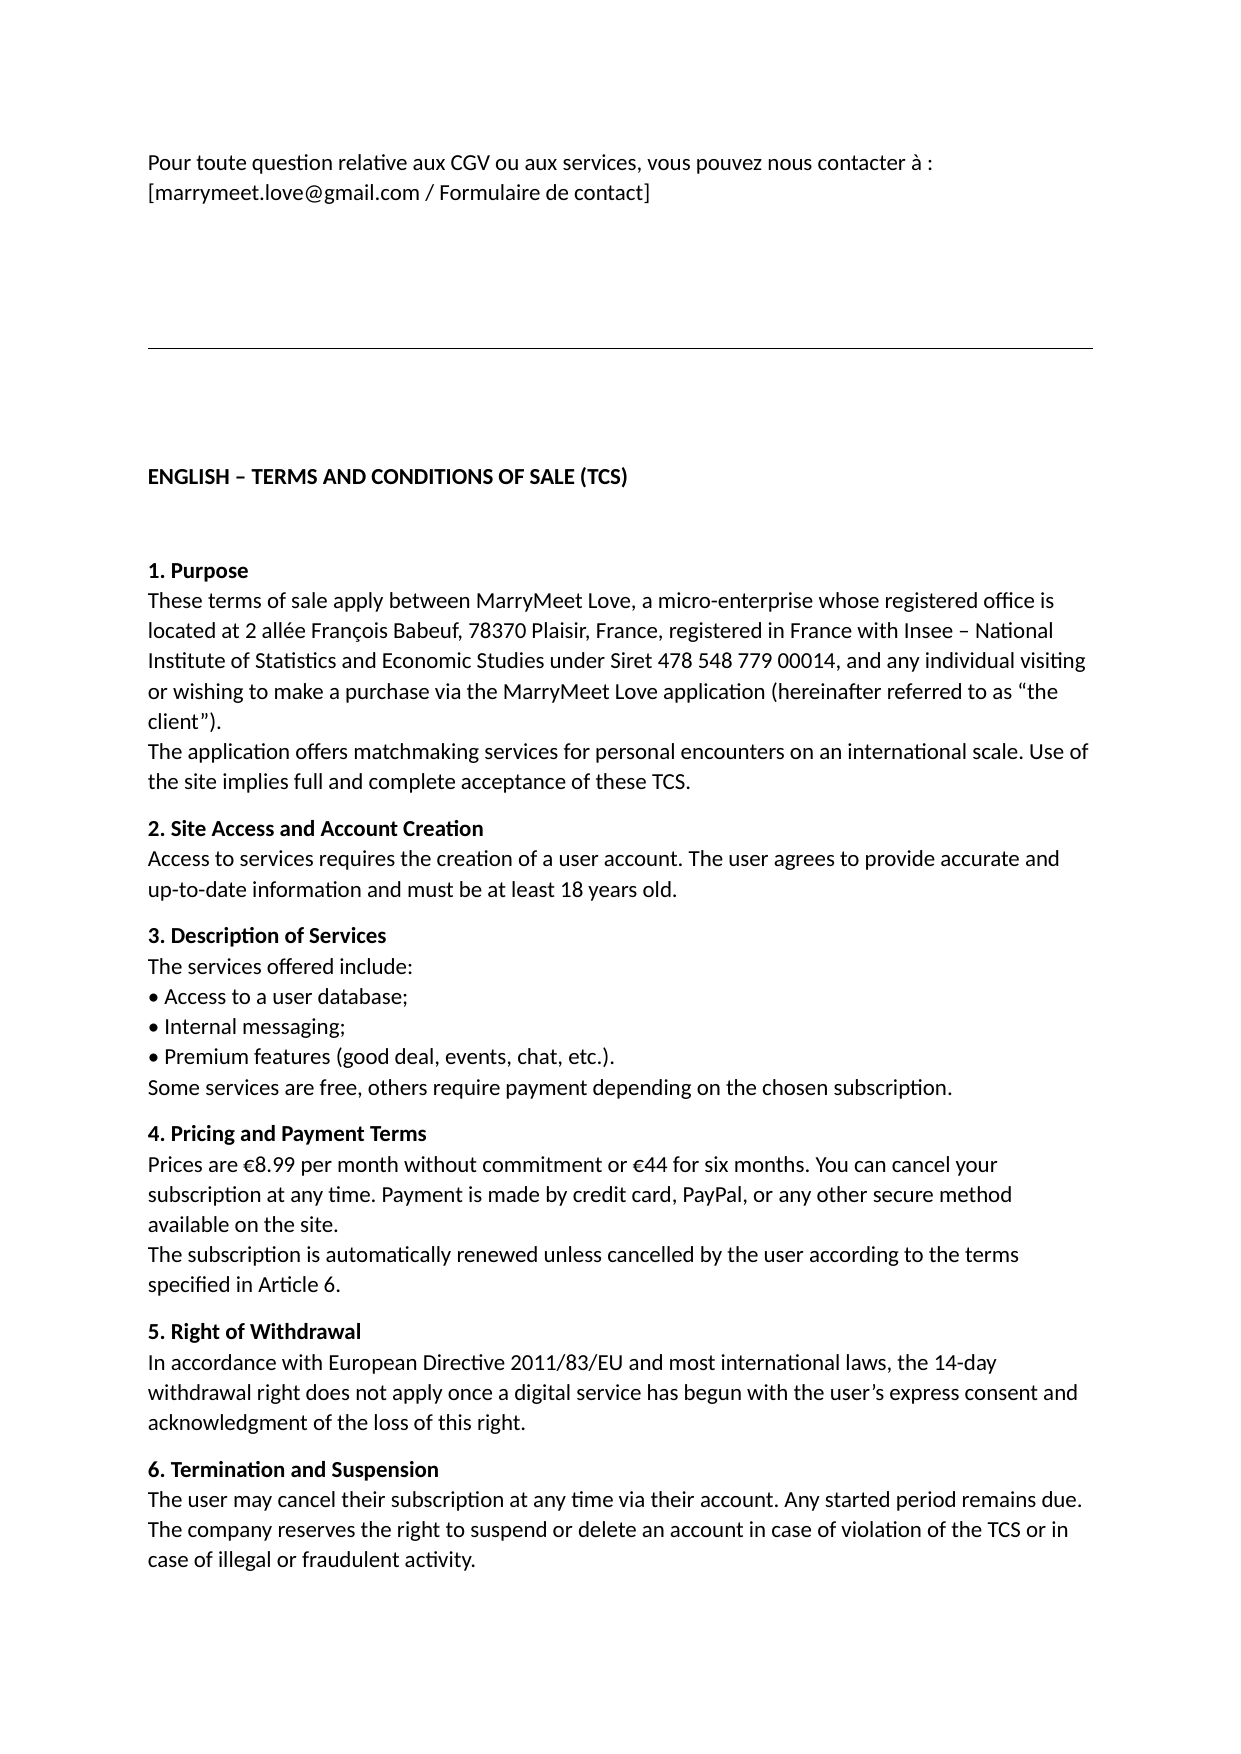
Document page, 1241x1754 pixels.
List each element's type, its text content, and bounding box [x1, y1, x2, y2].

text Pour toute question relative aux CGV ou aux services, vous pouvez nous contacter à : [marrymeet.love@gmail.com / Formulaire de contact] [148, 148, 1093, 206]
text ENGLISH – TERMS AND CONDITIONS OF SALE (TCS) [148, 462, 1093, 490]
text 1. Purpose These terms of sale apply between MarryMeet Love, a micro-enterprise whose registered office is located at 2 allée François Babeuf, 78370 Plaisir, France, registered in France with Insee – National Institute of Statistics and Economic Studies under Siret 478 548 779 00014, and any individual visiting or wishing to make a purchase via the MarryMeet Love application (hereinafter referred to as “the client”). The application offers matchmaking services for personal encounters on an international scale. Use of the site implies full and complete acceptance of these TCS. [148, 556, 1093, 795]
text 4. Pricing and Payment Terms Prices are €8.99 per month without commitment or €44 for six months. You can cancel your subscription at any time. Payment is made by credit card, PayPal, or any other secure method available on the site. The subscription is automatically renewed unless cancelled by the user according to the terms specified in Article 6. [148, 1119, 1093, 1298]
text 3. Description of Services The services offered include: • Access to a user database; • Internal messaging; • Premium features (good deal, events, chat, etc.). Some services are free, others require payment depending on the chosen subscription. [148, 922, 1093, 1101]
text 2. Site Access and Account Creation Access to services requires the creation of a user account. The user agrees to provide accurate and up-to-date information and must be at least 18 years old. [148, 814, 1093, 903]
text 5. Right of Withdrawal In accordance with European Directive 2011/83/EU and most international laws, the 14-day withdrawal right does not apply once a digital service has begun with the user’s express consent and acknowledgment of the loss of this right. [148, 1317, 1093, 1436]
text 6. Termination and Suspension The user may cancel their subscription at any time via their account. Any started period remains due. The company reserves the right to suspend or delete an account in case of violation of the TCS or in case of illegal or fraudulent activity. [148, 1455, 1093, 1573]
